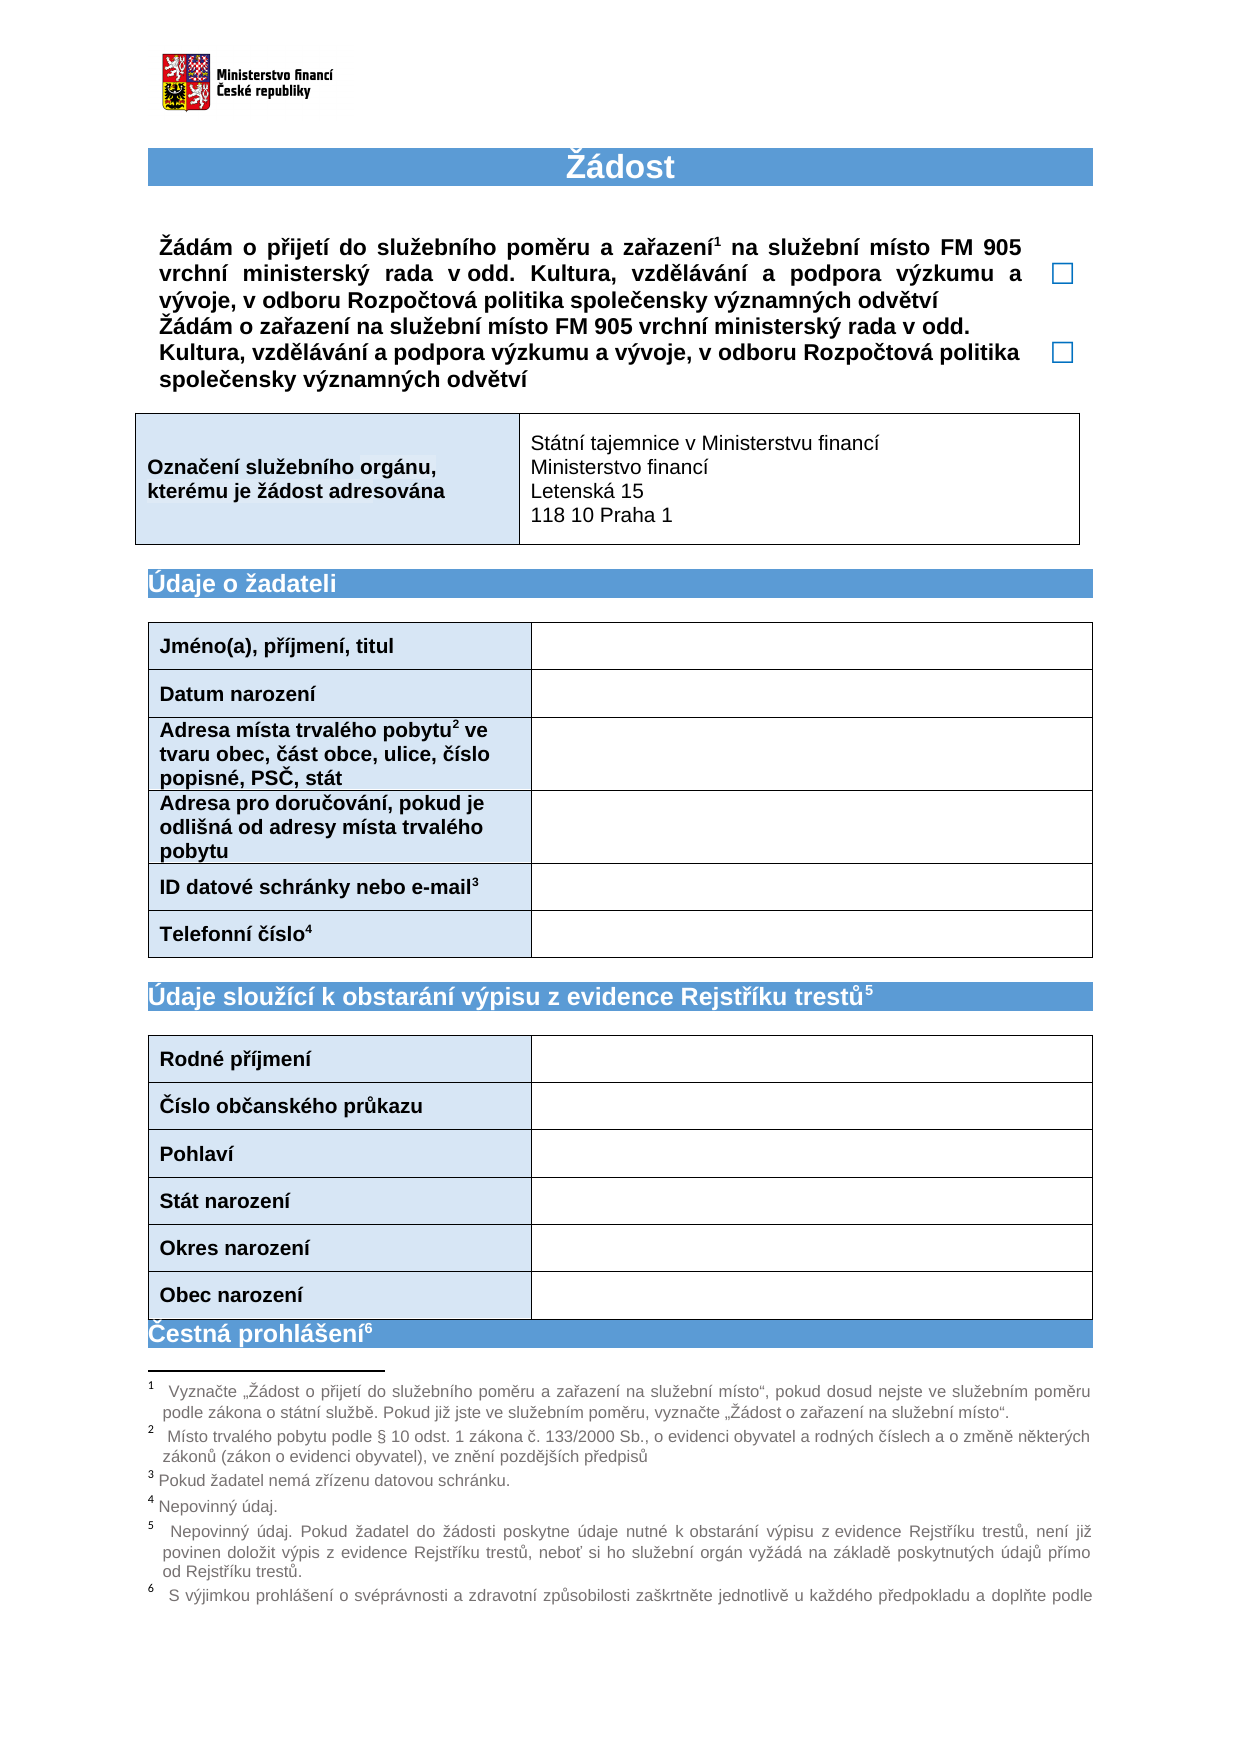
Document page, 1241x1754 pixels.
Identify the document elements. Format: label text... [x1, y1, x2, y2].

table_cell [532, 1130, 1092, 1177]
table_cell [532, 1083, 1092, 1129]
subtitle Čestná prohlášení [148, 1320, 1093, 1348]
table_cell [532, 1225, 1092, 1271]
table_cell [532, 864, 1092, 910]
table_header [532, 623, 1092, 669]
table_cell [532, 670, 1092, 717]
table_cell Telefonní číslo [149, 911, 531, 957]
table_cell [532, 911, 1092, 957]
subtitle Údaje sloužící k obstarání výpisu z evidence Rejstříku trestů [148, 982, 1093, 1011]
table_cell Stát narození [149, 1178, 531, 1224]
table_header Označení služebního orgánu, kterému je žádost adresována [136, 414, 519, 544]
table_header Státní tajemnice v Ministerstvu financí Ministerstvo financí Letenská 15 118 10 Praha 1 [520, 414, 1079, 544]
table_cell Datum narození [149, 670, 531, 717]
table_cell Žádám o zařazení na služební místo FM 905 vrchní ministerský rada v odd. Kultura, vzdělávání a podpora výzkumu a vývoje, v odboru Rozpočtová politika společensky významných odvětví [148, 313, 1033, 392]
table_cell [532, 791, 1092, 862]
table_cell [532, 718, 1092, 789]
table_cell Okres narození [149, 1225, 531, 1271]
table_cell Adresa pro doručování, pokud je odlišná od adresy místa trvalého pobytu [149, 791, 531, 862]
subtitle Údaje o žadateli [148, 569, 1093, 598]
table_cell Číslo občanského průkazu [149, 1083, 531, 1129]
table_cell [532, 1272, 1092, 1318]
table_header [1033, 234, 1092, 313]
table_cell Obec narození [149, 1272, 531, 1318]
table_cell [532, 1178, 1092, 1224]
table_header Žádám o přijetí do služebního poměru a zařazení na služební místo FM 905 vrchní ministerský rada v odd. Kultura, vzdělávání a podpora výzkumu a vývoje, v odboru Rozpočtová politika společensky významných odvětví [148, 234, 1033, 313]
table_header Jméno(a), příjmení, titul [149, 623, 531, 669]
table_cell ID datové schránky nebo e-mail [149, 864, 531, 910]
table_header Rodné příjmení [149, 1036, 531, 1082]
table_header [532, 1036, 1092, 1082]
table_cell [1033, 313, 1092, 392]
subtitle Žádost [148, 148, 1093, 186]
picture [147, 45, 354, 121]
table_cell Pohlaví [149, 1130, 531, 1177]
table_cell Adresa místa trvalého pobytu ve tvaru obec, část obce, ulice, číslo popisné, PSČ, stát [149, 718, 531, 789]
